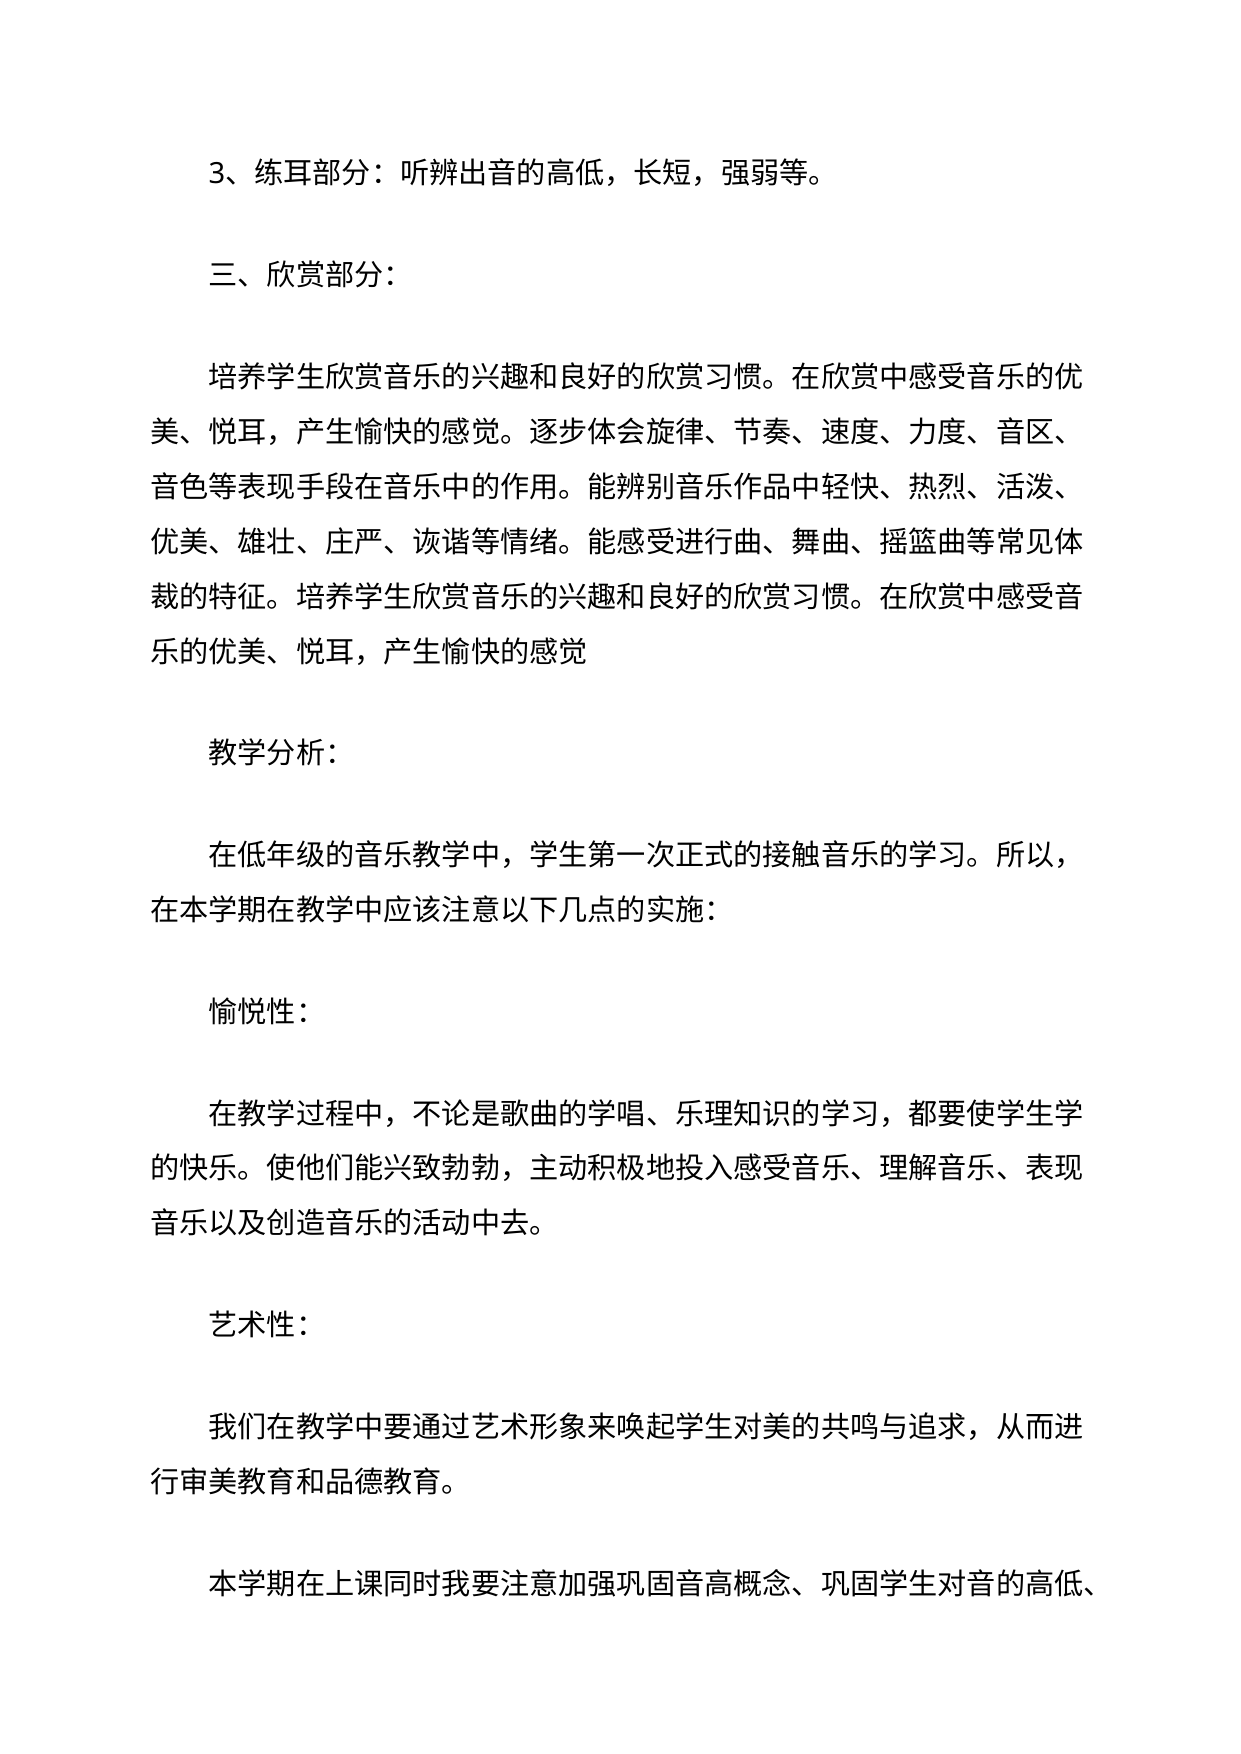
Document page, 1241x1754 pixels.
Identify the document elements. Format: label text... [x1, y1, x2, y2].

text 教学分析： [150, 730, 1090, 772]
text 三、欣赏部分： [150, 252, 1090, 294]
text 愉悦性： [150, 988, 1090, 1031]
text 在教学过程中，不论是歌曲的学唱、乐理知识的学习，都要使学生学的快乐。使他们能兴致勃勃，主动积极地投入感受音乐、理解音乐、表现音乐以及创造音乐的活动中去。 [150, 1090, 1090, 1242]
text 3、练耳部分：听辨出音的高低，长短，强弱等。 [150, 150, 1090, 192]
text 我们在教学中要通过艺术形象来唤起学生对美的共鸣与追求，从而进行审美教育和品德教育。 [150, 1403, 1090, 1501]
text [150, 1560, 1090, 1602]
text 艺术性： [150, 1302, 1090, 1344]
text 培养学生欣赏音乐的兴趣和良好的欣赏习惯。在欣赏中感受音乐的优美、悦耳，产生愉快的感觉。逐步体会旋律、节奏、速度、力度、音区、音色等表现手段在音乐中的作用。能辨别音乐作品中轻快、热烈、活泼、优美、雄壮、庄严、诙谐等情绪。能感受进行曲、舞曲、摇篮曲等常见体裁的特征。培养学生欣赏音乐的兴趣和良好的欣赏习惯。在欣赏中感受音乐的优美、悦耳，产生愉快的感觉 [150, 354, 1090, 671]
text 在低年级的音乐教学中，学生第一次正式的接触音乐的学习。所以，在本学期在教学中应该注意以下几点的实施： [150, 832, 1090, 929]
